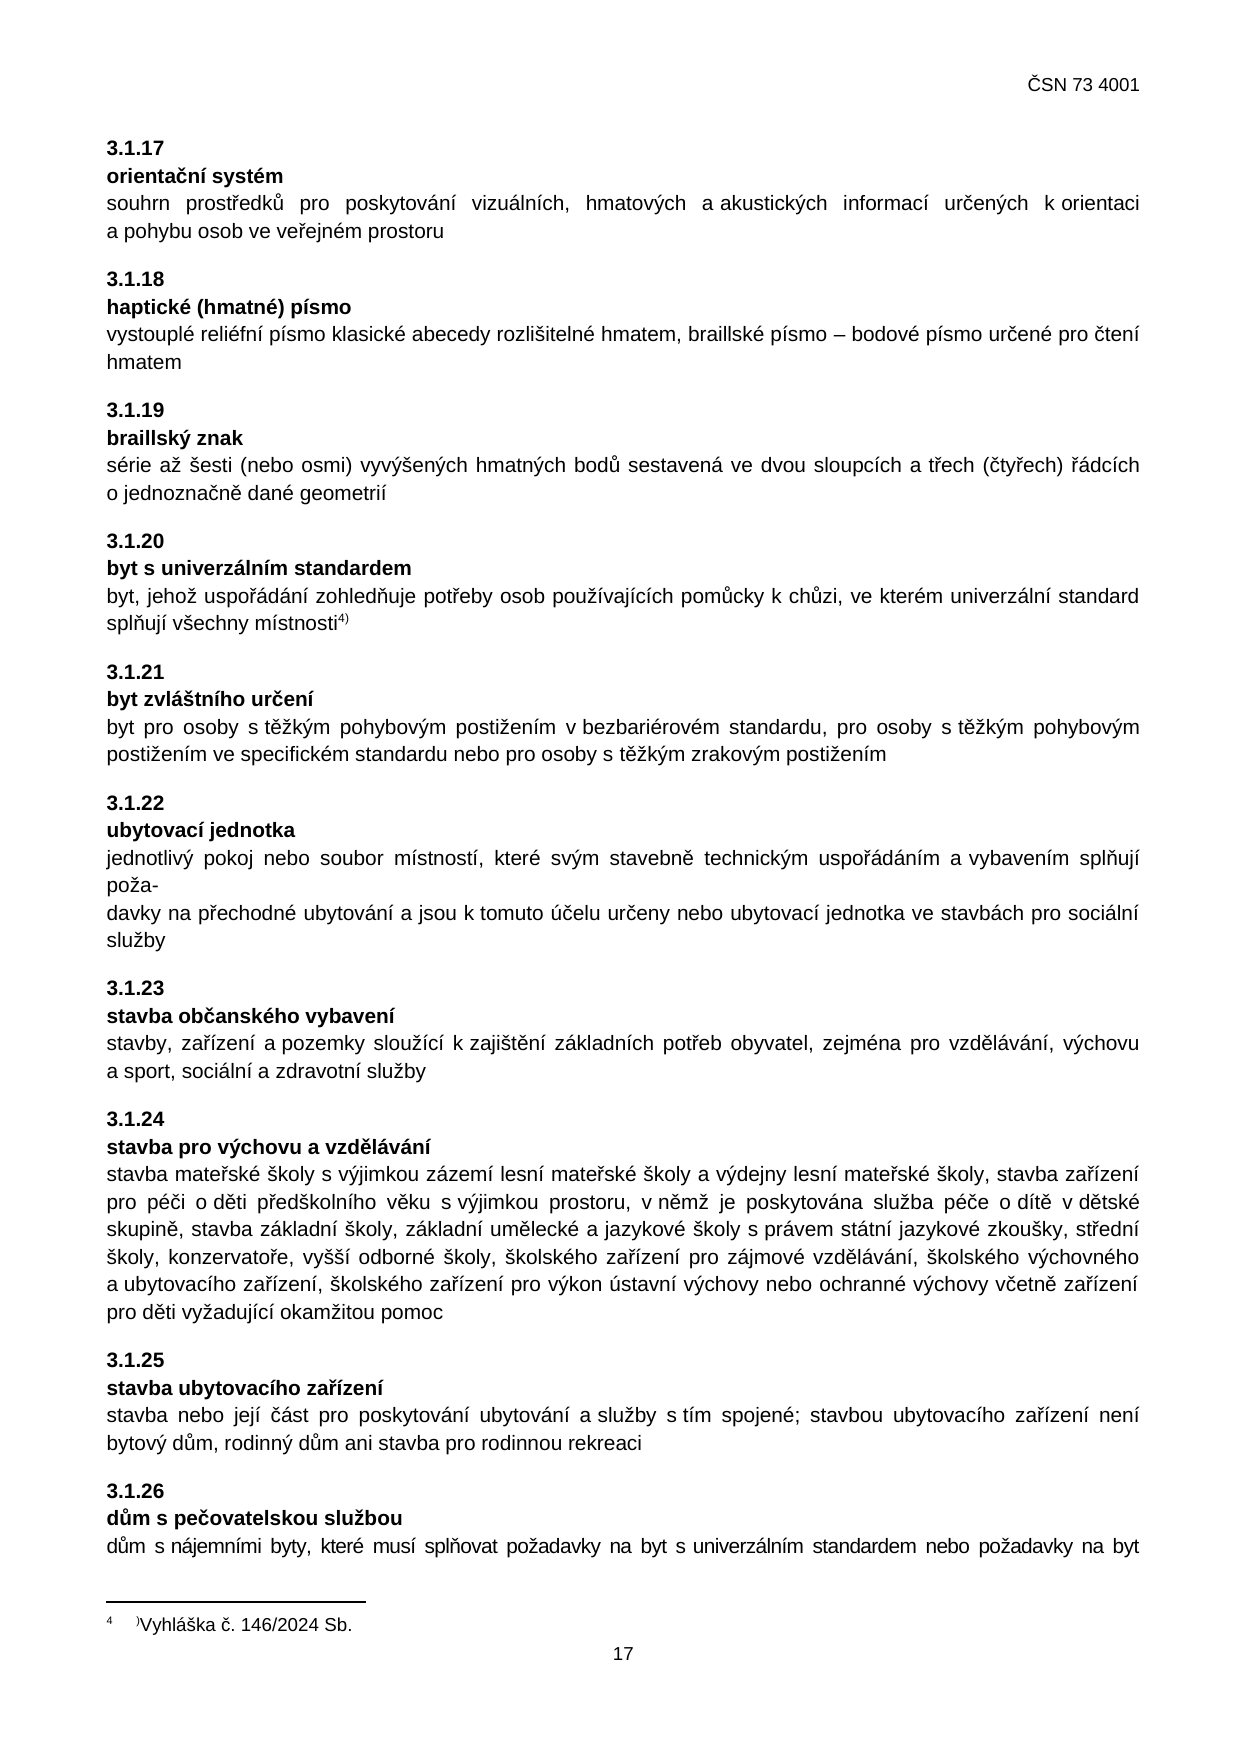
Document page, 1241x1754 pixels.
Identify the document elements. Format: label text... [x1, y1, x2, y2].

text 3.1.17 orientační systém souhrn prostředků pro poskytování vizuálních, hmatových a akustických informací určených k orientaci a pohybu osob ve veřejném prostoru [106, 136, 1140, 243]
text 3.1.21 byt zvláštního určení byt pro osoby s těžkým pohybovým postižením v bezbariérovém standardu, pro osoby s těžkým pohybovým postižením ve specifickém standardu nebo pro osoby s těžkým zrakovým postižením [106, 659, 1140, 766]
text 3.1.19 braillský znak série až šesti (nebo osmi) vyvýšených hmatných bodů sestavená ve dvou sloupcích a třech (čtyřech) řádcích o jednoznačně dané geometrií [106, 398, 1140, 504]
text 3.1.25 stavba ubytovacího zařízení stavba nebo její část pro poskytování ubytování a služby s tím spojené; stavbou ubytovacího zařízení není bytový dům, rodinný dům ani stavba pro rodinnou rekreaci [106, 1348, 1140, 1454]
text 3.1.22 ubytovací jednotka jednotlivý pokoj nebo soubor místností, které svým stavebně technickým uspořádáním a vybavením splňují poža- davky na přechodné ubytování a jsou k tomuto účelu určeny nebo ubytovací jednotka ve stavbách pro sociální služby [106, 790, 1140, 952]
text 3.1.18 haptické (hmatné) písmo vystouplé reliéfní písmo klasické abecedy rozlišitelné hmatem, braillské písmo – bodové písmo určené pro čtení hmatem [106, 267, 1140, 373]
text 3.1.23 stavba občanského vybavení stavby, zařízení a pozemky sloužící k zajištění základních potřeb obyvatel, zejména pro vzdělávání, výchovu a sport, sociální a zdravotní služby [106, 976, 1140, 1083]
text 3.1.20 byt s univerzálním standardem byt, jehož uspořádání zohledňuje potřeby osob používajících pomůcky k chůzi, ve kterém univerzální standard splňují všechny místnosti) [106, 529, 1140, 635]
text 3.1.24 stavba pro výchovu a vzdělávání stavba mateřské školy s výjimkou zázemí lesní mateřské školy a výdejny lesní mateřské školy, stavba zařízení pro péči o děti předškolního věku s výjimkou prostoru, v němž je poskytována služba péče o dítě v dětské skupině, stavba základní školy, základní umělecké a jazykové školy s právem státní jazykové zkoušky, střední školy, konzervatoře, vyšší odborné školy, školského zařízení pro zájmové vzdělávání, školského výchovného a ubytovacího zařízení, školského zařízení pro výkon ústavní výchovy nebo ochranné výchovy včetně zařízení pro děti vyžadující okamžitou pomoc [106, 1107, 1140, 1323]
